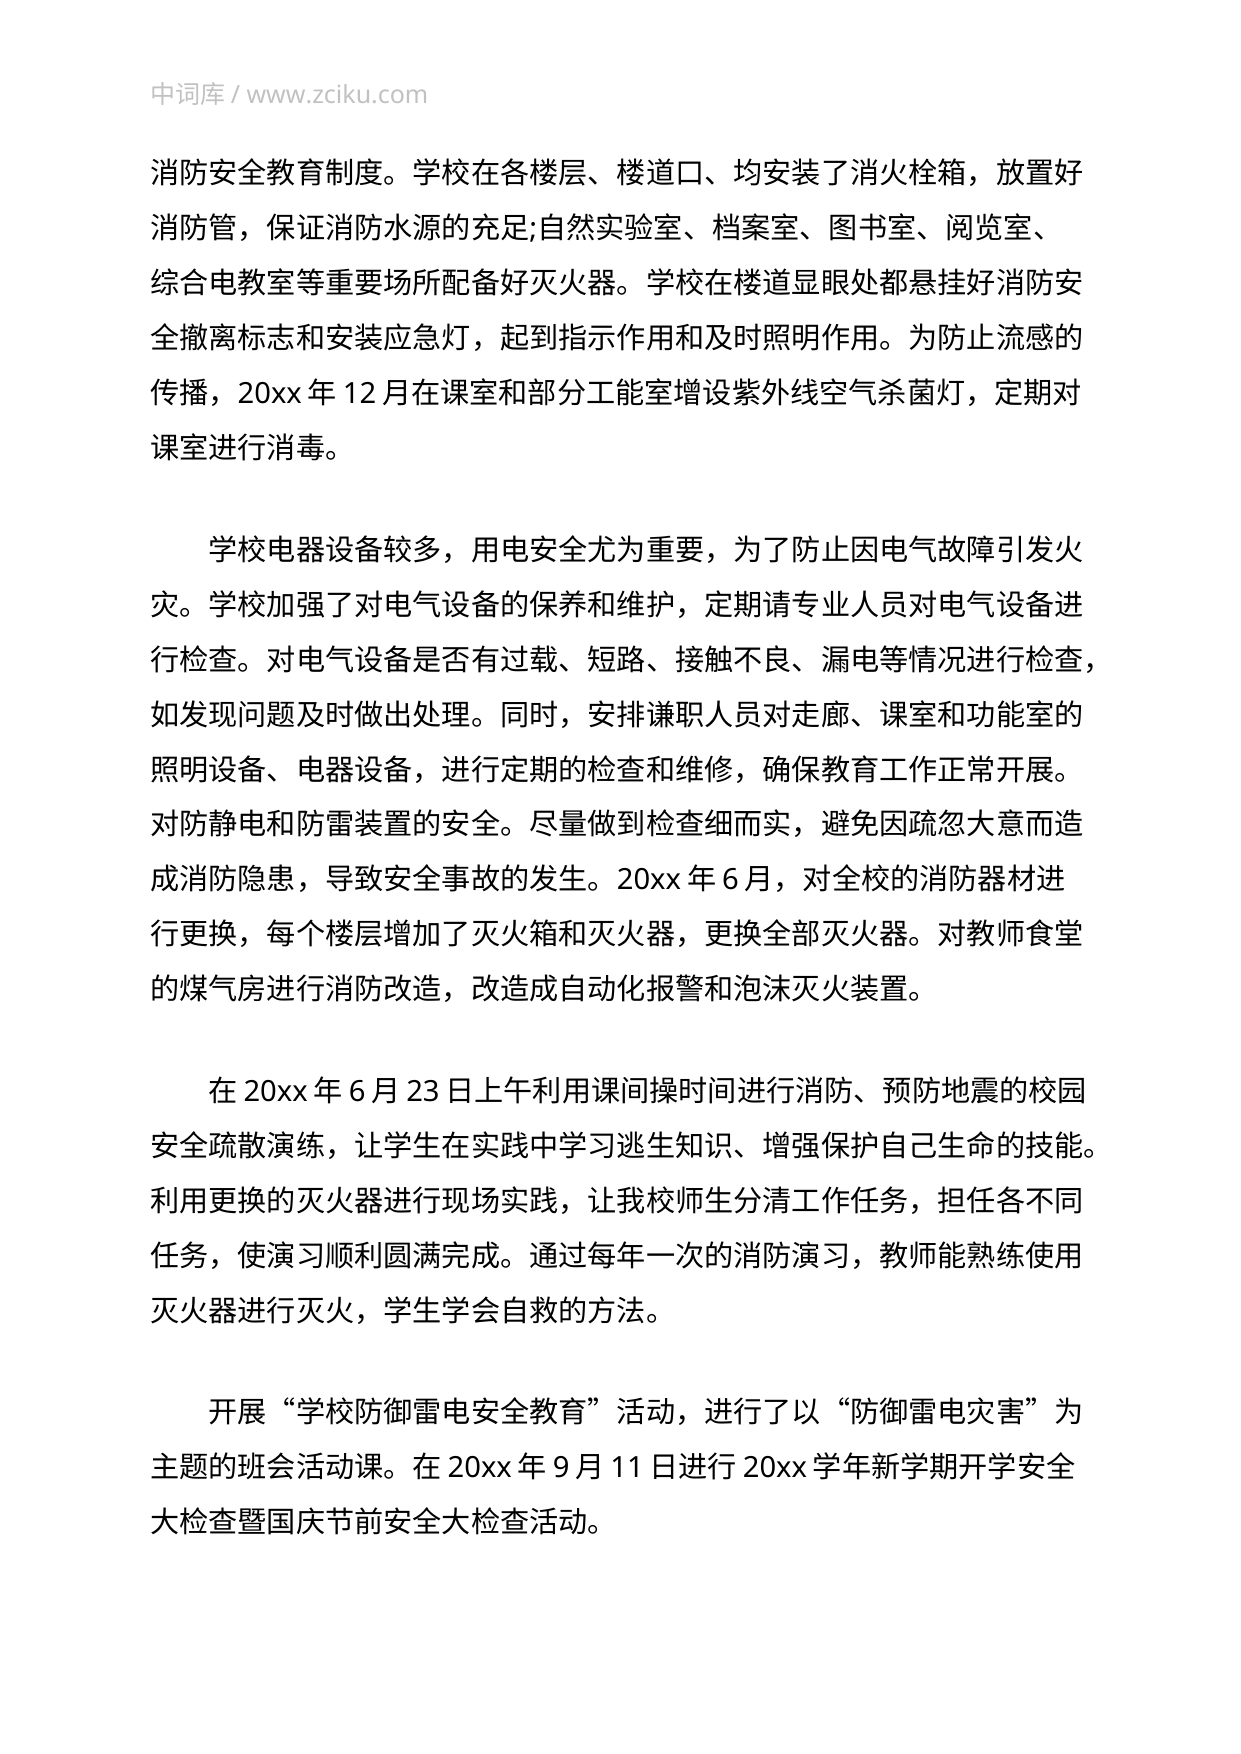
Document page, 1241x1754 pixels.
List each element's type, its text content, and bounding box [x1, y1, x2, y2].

text 开展“学校防御雷电安全教育”活动，进行了以“防御雷电灾害”为主题的班会活动课。在20xx年9月11日进行20xx学年新学期开学安全大检查暨国庆节前安全大检查活动。 [150, 1389, 1090, 1541]
text 在20xx年6月23日上午利用课间操时间进行消防、预防地震的校园安全疏散演练，让学生在实践中学习逃生知识、增强保护自己生命的技能。利用更换的灭火器进行现场实践，让我校师生分清工作任务，担任各不同任务，使演习顺利圆满完成。通过每年一次的消防演习，教师能熟练使用灭火器进行灭火，学生学会自救的方法。 [150, 1067, 1090, 1329]
text 学校电器设备较多，用电安全尤为重要，为了防止因电气故障引发火灾。学校加强了对电气设备的保养和维护，定期请专业人员对电气设备进行检查。对电气设备是否有过载、短路、接触不良、漏电等情况进行检查，如发现问题及时做出处理。同时，安排谦职人员对走廊、课室和功能室的照明设备、电器设备，进行定期的检查和维修，确保教育工作正常开展。对防静电和防雷装置的安全。尽量做到检查细而实，避免因疏忽大意而造成消防隐患，导致安全事故的发生。20xx年6月，对全校的消防器材进行更换，每个楼层增加了灭火箱和灭火器，更换全部灭火器。对教师食堂的煤气房进行消防改造，改造成自动化报警和泡沫灭火装置。 [150, 526, 1090, 1008]
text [150, 150, 1090, 467]
